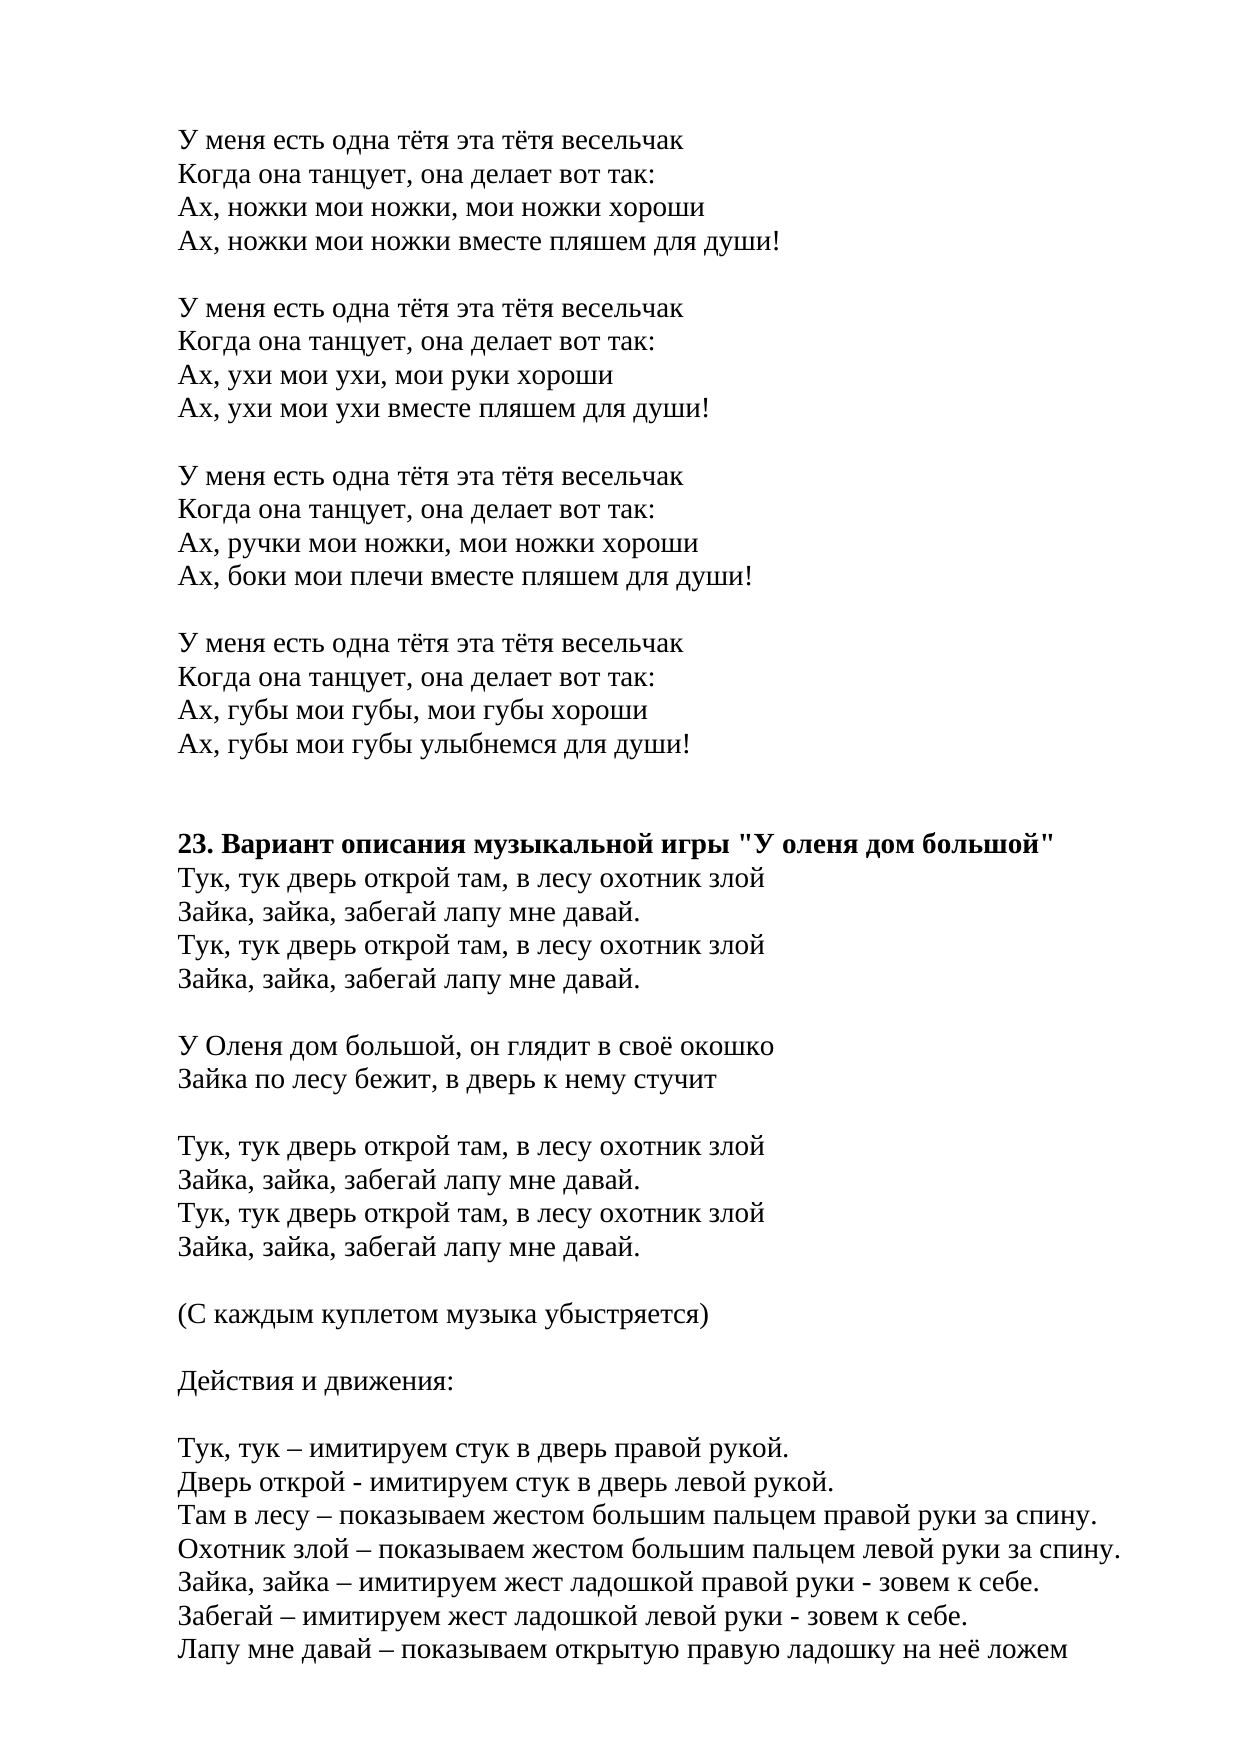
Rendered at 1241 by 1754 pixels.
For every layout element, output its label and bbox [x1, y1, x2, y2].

text [177, 89, 1152, 1665]
